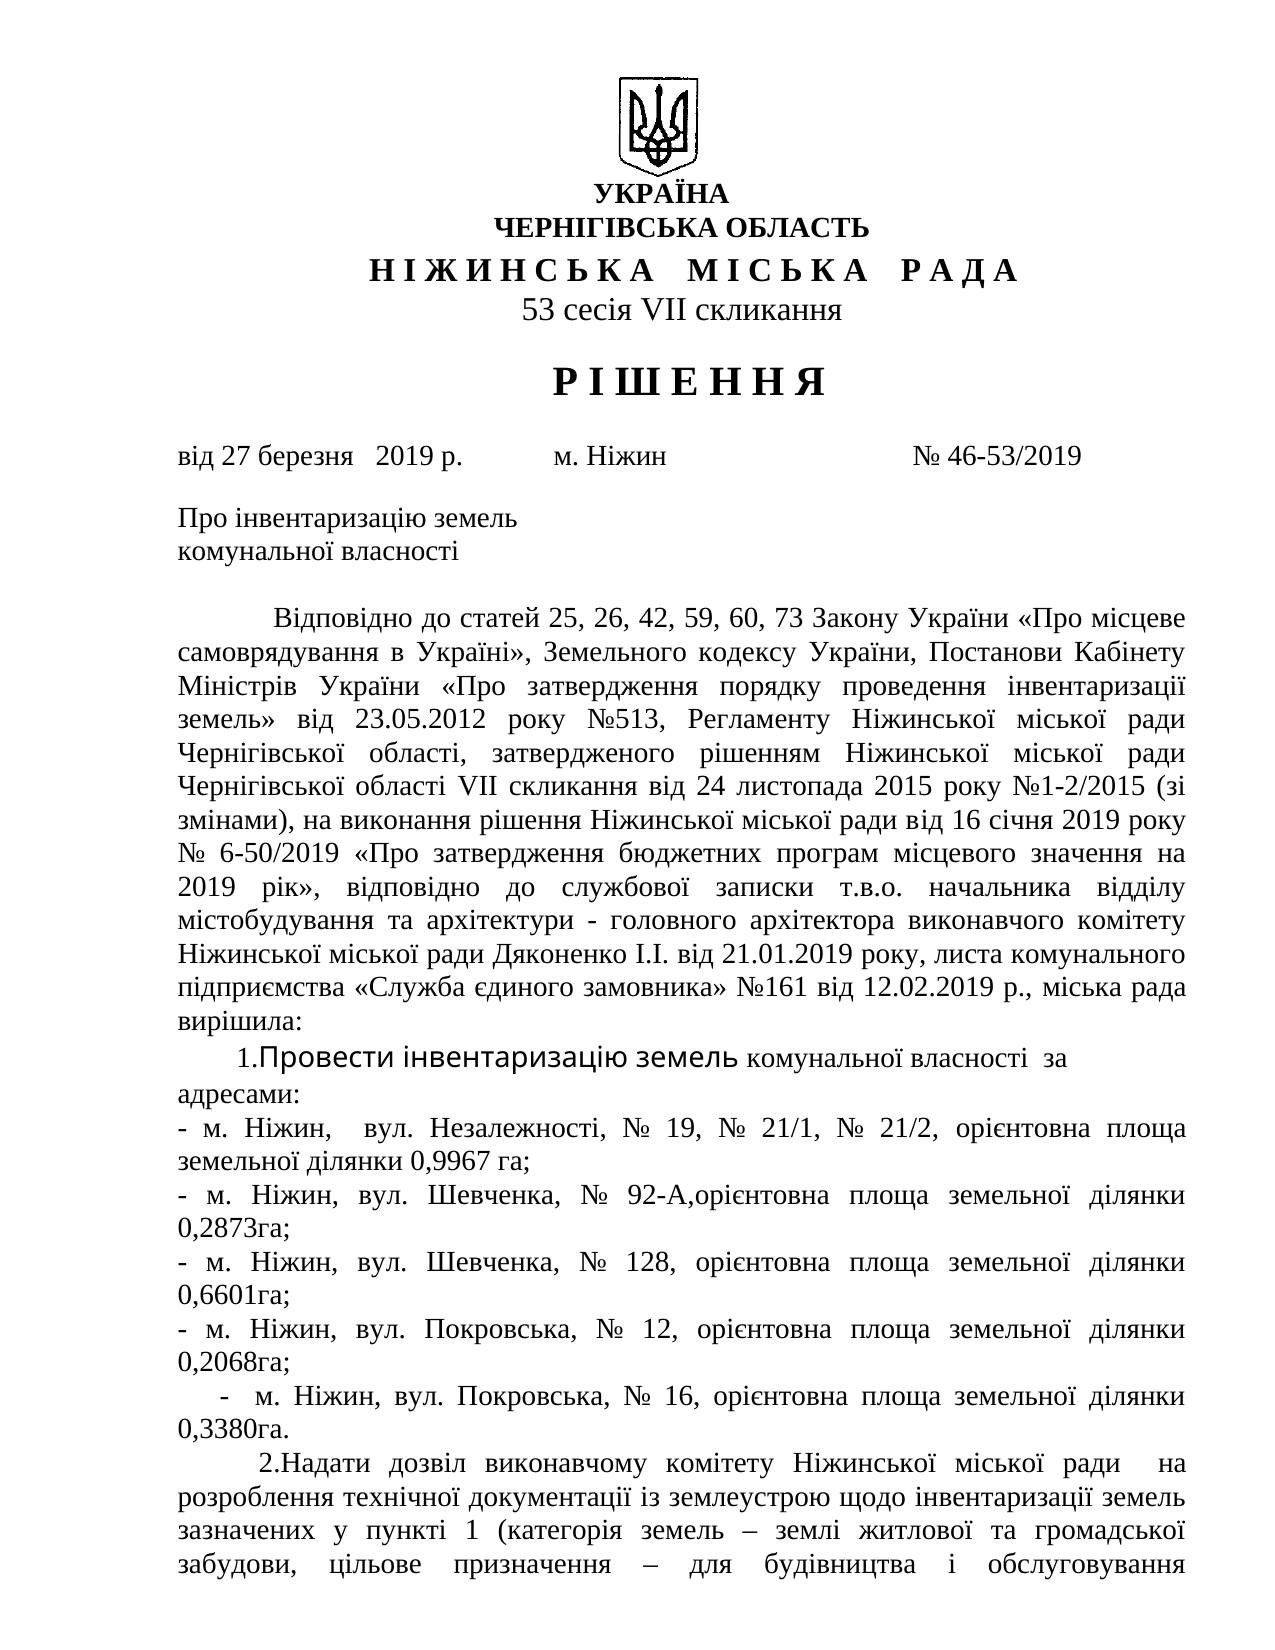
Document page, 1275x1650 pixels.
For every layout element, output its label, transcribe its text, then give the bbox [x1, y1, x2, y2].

text Р І Ш Е Н Н Я [177, 356, 1186, 404]
text - м. Ніжин, вул. Шевченка, № 92-А,орієнтовна площа земельної ділянки 0,2873га; [177, 1177, 1186, 1244]
text - м. Ніжин, вул. Покровська, № 12, орієнтовна площа земельної ділянки 0,2068га; [177, 1311, 1186, 1378]
text 1.Провести інвентаризацію земель комунальної власності за адресами: [177, 1037, 1186, 1110]
text Про інвентаризацію земель [177, 500, 1186, 533]
text ЧЕРНІГІВСЬКА ОБЛАСТЬ [177, 210, 1186, 243]
picture [618, 77, 699, 177]
text комунальної власності [177, 533, 1186, 567]
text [177, 1445, 1186, 1579]
text - м. Ніжин, вул. Незалежності, № 19, № 21/1, № 21/2, орієнтовна площа земельної ділянки 0,9967 га; [177, 1110, 1186, 1177]
text - м. Ніжин, вул. Покровська, № 16, орієнтовна площа земельної ділянки 0,3380га. [103, 1378, 1186, 1445]
text від 27 березня 2019 р. м. Ніжин № 46-53/2019 [177, 438, 1186, 471]
text Відповідно до статей 25, 26, 42, 59, 60, 73 Закону України «Про місцеве самоврядування в Україні», Земельного кодексу України, Постанови Кабінету Міністрів України «Про затвердження порядку проведення інвентаризації земель» від 23.05.2012 року №513, Регламенту Ніжинської міської ради Чернігівської області, затвердженого рішенням Ніжинської міської ради Чернігівської області VII скликання від 24 листопада 2015 року №1-2/2015 (зі змінами), на виконання рішення Ніжинської міської ради від 16 січня 2019 року № 6-50/2019 «Про затвердження бюджетних програм місцевого значення на 2019 рік», відповідно до службової записки т.в.о. начальника відділу містобудування та архітектури - головного архітектора виконавчого комітету Ніжинської міської ради Дяконенко І.І. від 21.01.2019 року, листа комунального підприємства «Служба єдиного замовника» №161 від 12.02.2019 р., міська рада вирішила: [177, 601, 1186, 1037]
text 53 сесія VII скликання [177, 289, 1186, 327]
text УКРАЇНА [177, 176, 1186, 210]
text Н І Ж И Н С Ь К А М І С Ь К А Р А Д А [177, 251, 1186, 289]
text - м. Ніжин, вул. Шевченка, № 128, орієнтовна площа земельної ділянки 0,6601га; [177, 1244, 1186, 1311]
